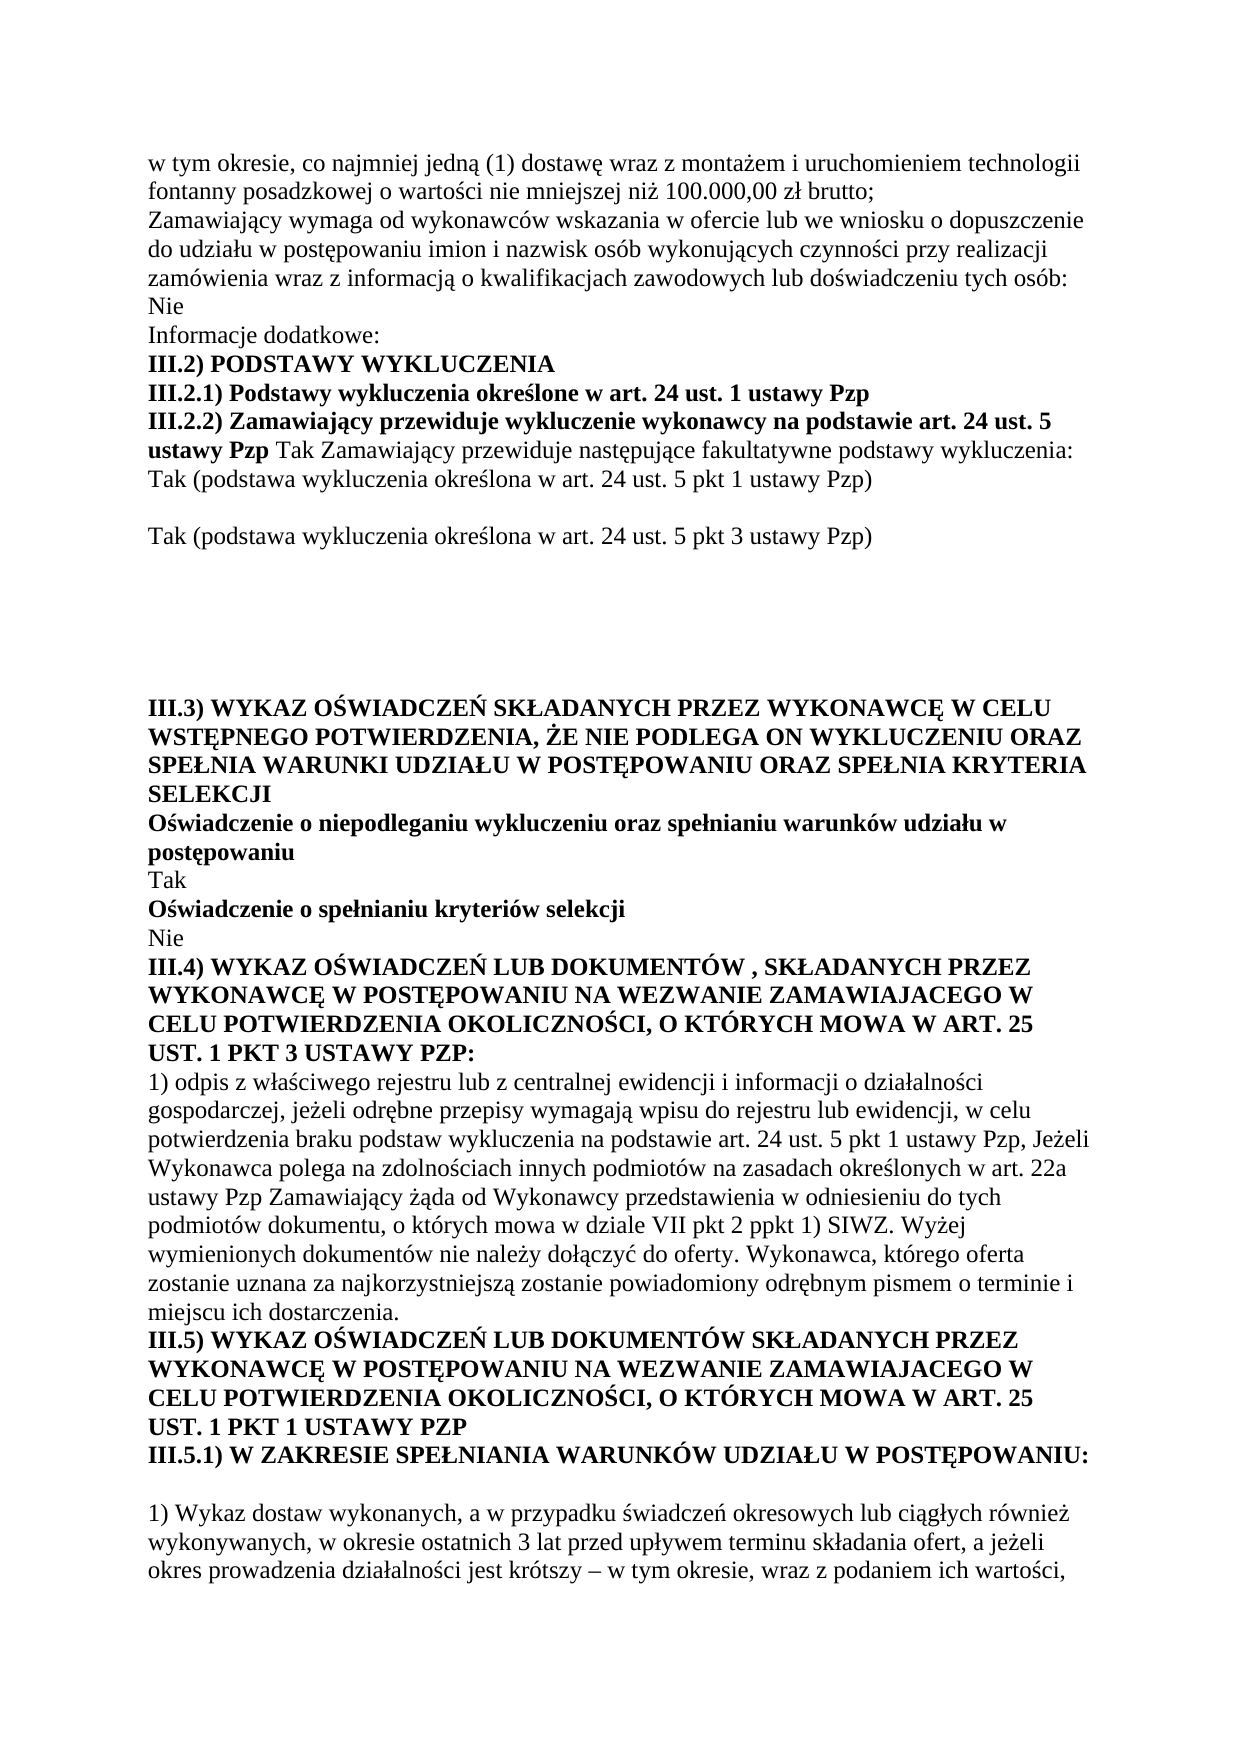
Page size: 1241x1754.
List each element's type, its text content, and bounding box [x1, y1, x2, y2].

text III.2) PODSTAWY WYKLUCZENIA [148, 349, 1093, 378]
text 1) odpis z właściwego rejestru lub z centralnej ewidencji i informacji o działalności gospodarczej, jeżeli odrębne przepisy wymagają wpisu do rejestru lub ewidencji, w celu potwierdzenia braku podstaw wykluczenia na podstawie art. 24 ust. 5 pkt 1 ustawy Pzp, Jeżeli Wykonawca polega na zdolnościach innych podmiotów na zasadach określonych w art. 22a ustawy Pzp Zamawiający żąda od Wykonawcy przedstawienia w odniesieniu do tych podmiotów dokumentu, o których mowa w dziale VII pkt 2 ppkt 1) SIWZ. Wyżej wymienionych dokumentów nie należy dołączyć do oferty. Wykonawca, którego oferta zostanie uznana za najkorzystniejszą zostanie powiadomiony odrębnym pismem o terminie i miejscu ich dostarczenia. [148, 1067, 1093, 1326]
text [148, 1441, 1093, 1584]
text III.3) WYKAZ OŚWIADCZEŃ SKŁADANYCH PRZEZ WYKONAWCĘ W CELU WSTĘPNEGO POTWIERDZENIA, ŻE NIE PODLEGA ON WYKLUCZENIU ORAZ SPEŁNIA WARUNKI UDZIAŁU W POSTĘPOWANIU ORAZ SPEŁNIA KRYTERIA SELEKCJI [148, 693, 1093, 808]
text Oświadczenie o niepodleganiu wykluczeniu oraz spełnianiu warunków udziału w postępowaniu Tak Oświadczenie o spełnianiu kryteriów selekcji Nie [148, 808, 1093, 952]
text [148, 148, 1093, 349]
text III.4) WYKAZ OŚWIADCZEŃ LUB DOKUMENTÓW , SKŁADANYCH PRZEZ WYKONAWCĘ W POSTĘPOWANIU NA WEZWANIE ZAMAWIAJACEGO W CELU POTWIERDZENIA OKOLICZNOŚCI, O KTÓRYCH MOWA W ART. 25 UST. 1 PKT 3 USTAWY PZP: [148, 952, 1093, 1067]
text III.2.1) Podstawy wykluczenia określone w art. 24 ust. 1 ustawy Pzp III.2.2) Zamawiający przewiduje wykluczenie wykonawcy na podstawie art. 24 ust. 5 ustawy Pzp Tak Zamawiający przewiduje następujące fakultatywne podstawy wykluczenia: Tak (podstawa wykluczenia określona w art. 24 ust. 5 pkt 1 ustawy Pzp) Tak (podstawa wykluczenia określona w art. 24 ust. 5 pkt 3 ustawy Pzp) [148, 378, 1093, 693]
text III.5) WYKAZ OŚWIADCZEŃ LUB DOKUMENTÓW SKŁADANYCH PRZEZ WYKONAWCĘ W POSTĘPOWANIU NA WEZWANIE ZAMAWIAJACEGO W CELU POTWIERDZENIA OKOLICZNOŚCI, O KTÓRYCH MOWA W ART. 25 UST. 1 PKT 1 USTAWY PZP [148, 1326, 1093, 1441]
